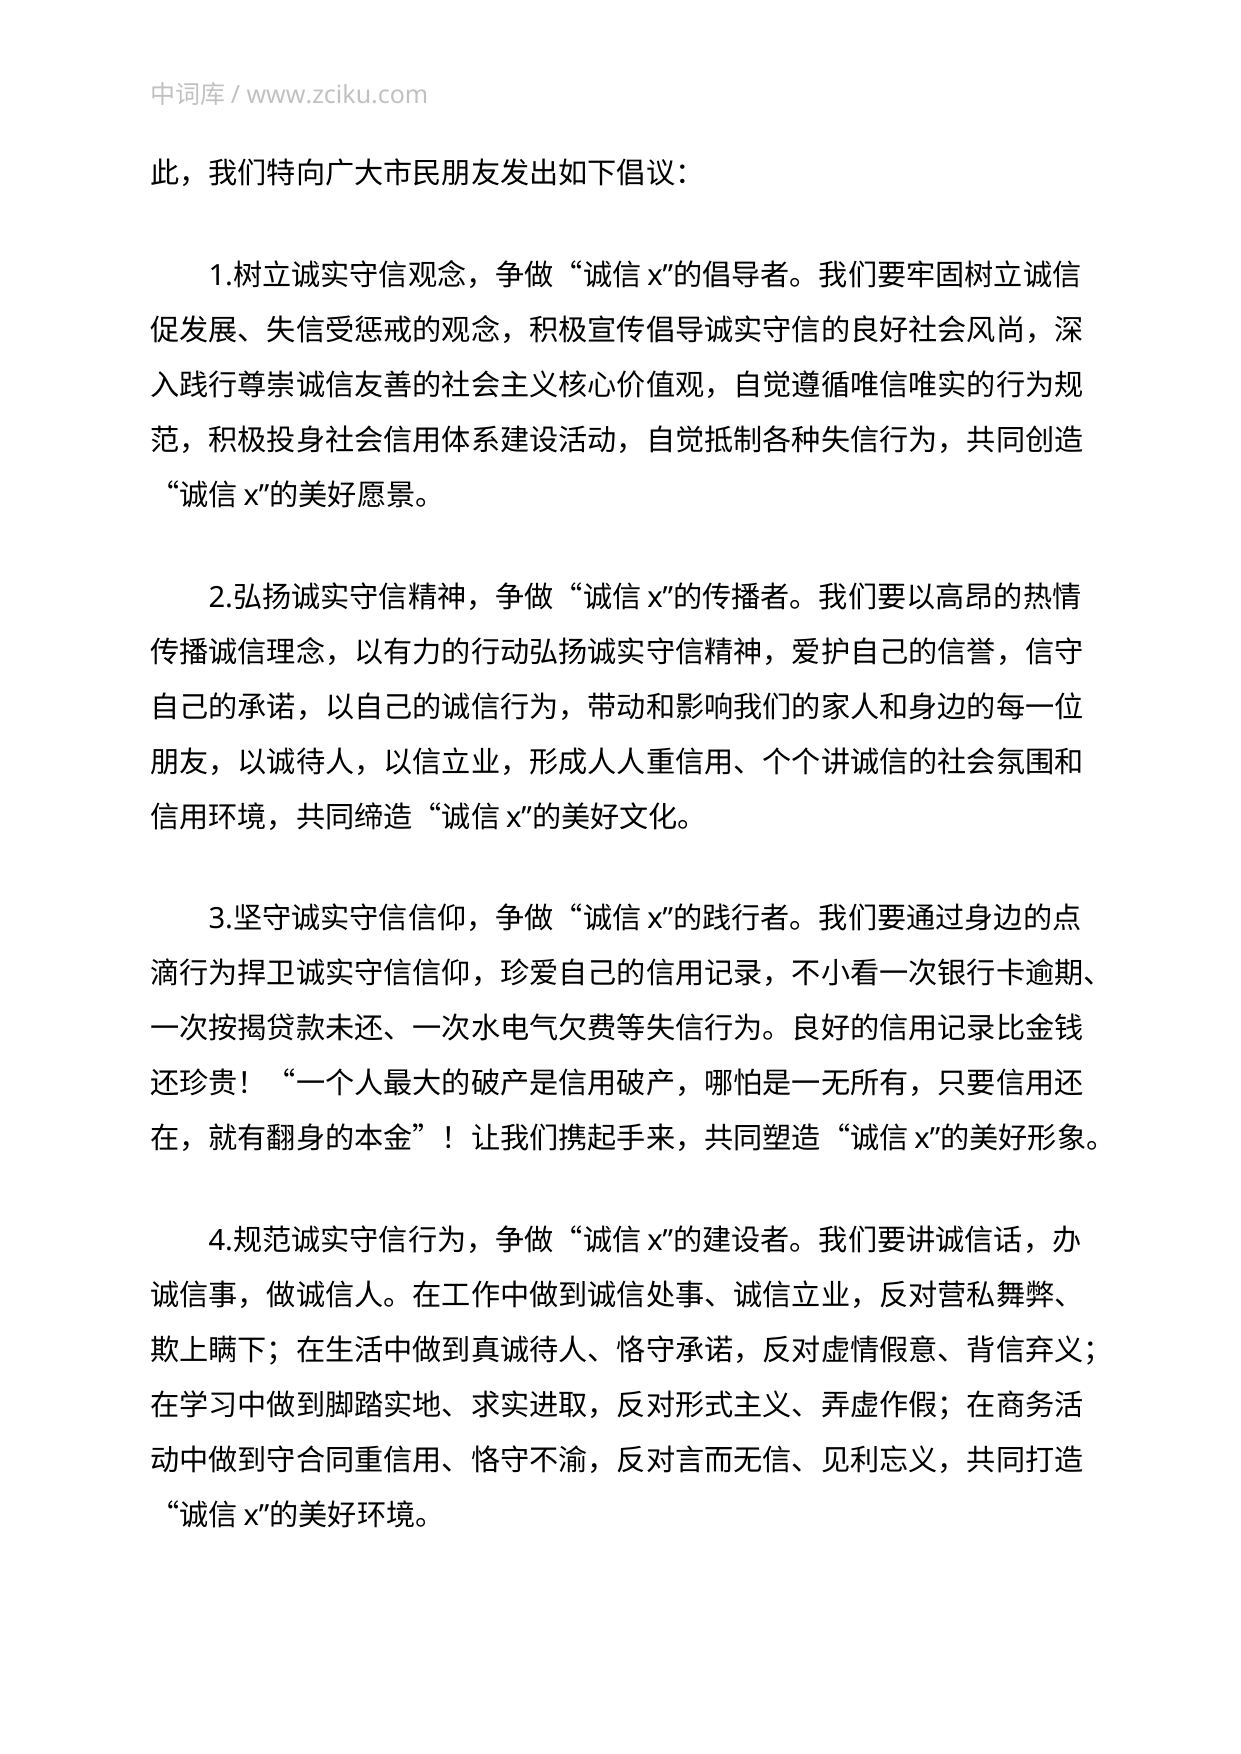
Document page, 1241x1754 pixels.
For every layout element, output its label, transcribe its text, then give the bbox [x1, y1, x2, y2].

text 3.坚守诚实守信信仰，争做“诚信x”的践行者。我们要通过身边的点滴行为捍卫诚实守信信仰，珍爱自己的信用记录，不小看一次银行卡逾期、一次按揭贷款未还、一次水电气欠费等失信行为。良好的信用记录比金钱还珍贵！“一个人最大的破产是信用破产，哪怕是一无所有，只要信用还在，就有翻身的本金”！让我们携起手来，共同塑造“诚信x”的美好形象。 [150, 895, 1090, 1157]
text 1.树立诚实守信观念，争做“诚信x”的倡导者。我们要牢固树立诚信促发展、失信受惩戒的观念，积极宣传倡导诚实守信的良好社会风尚，深入践行尊崇诚信友善的社会主义核心价值观，自觉遵循唯信唯实的行为规范，积极投身社会信用体系建设活动，自觉抵制各种失信行为，共同创造“诚信x”的美好愿景。 [150, 252, 1090, 514]
text 4.规范诚实守信行为，争做“诚信x”的建设者。我们要讲诚信话，办诚信事，做诚信人。在工作中做到诚信处事、诚信立业，反对营私舞弊、欺上瞒下；在生活中做到真诚待人、恪守承诺，反对虚情假意、背信弃义；在学习中做到脚踏实地、求实进取，反对形式主义、弄虚作假；在商务活动中做到守合同重信用、恪守不渝，反对言而无信、见利忘义，共同打造“诚信x”的美好环境。 [150, 1217, 1090, 1534]
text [150, 150, 1090, 192]
text 2.弘扬诚实守信精神，争做“诚信x”的传播者。我们要以高昂的热情传播诚信理念，以有力的行动弘扬诚实守信精神，爱护自己的信誉，信守自己的承诺，以自己的诚信行为，带动和影响我们的家人和身边的每一位朋友，以诚待人，以信立业，形成人人重信用、个个讲诚信的社会氛围和信用环境，共同缔造“诚信x”的美好文化。 [150, 573, 1090, 836]
